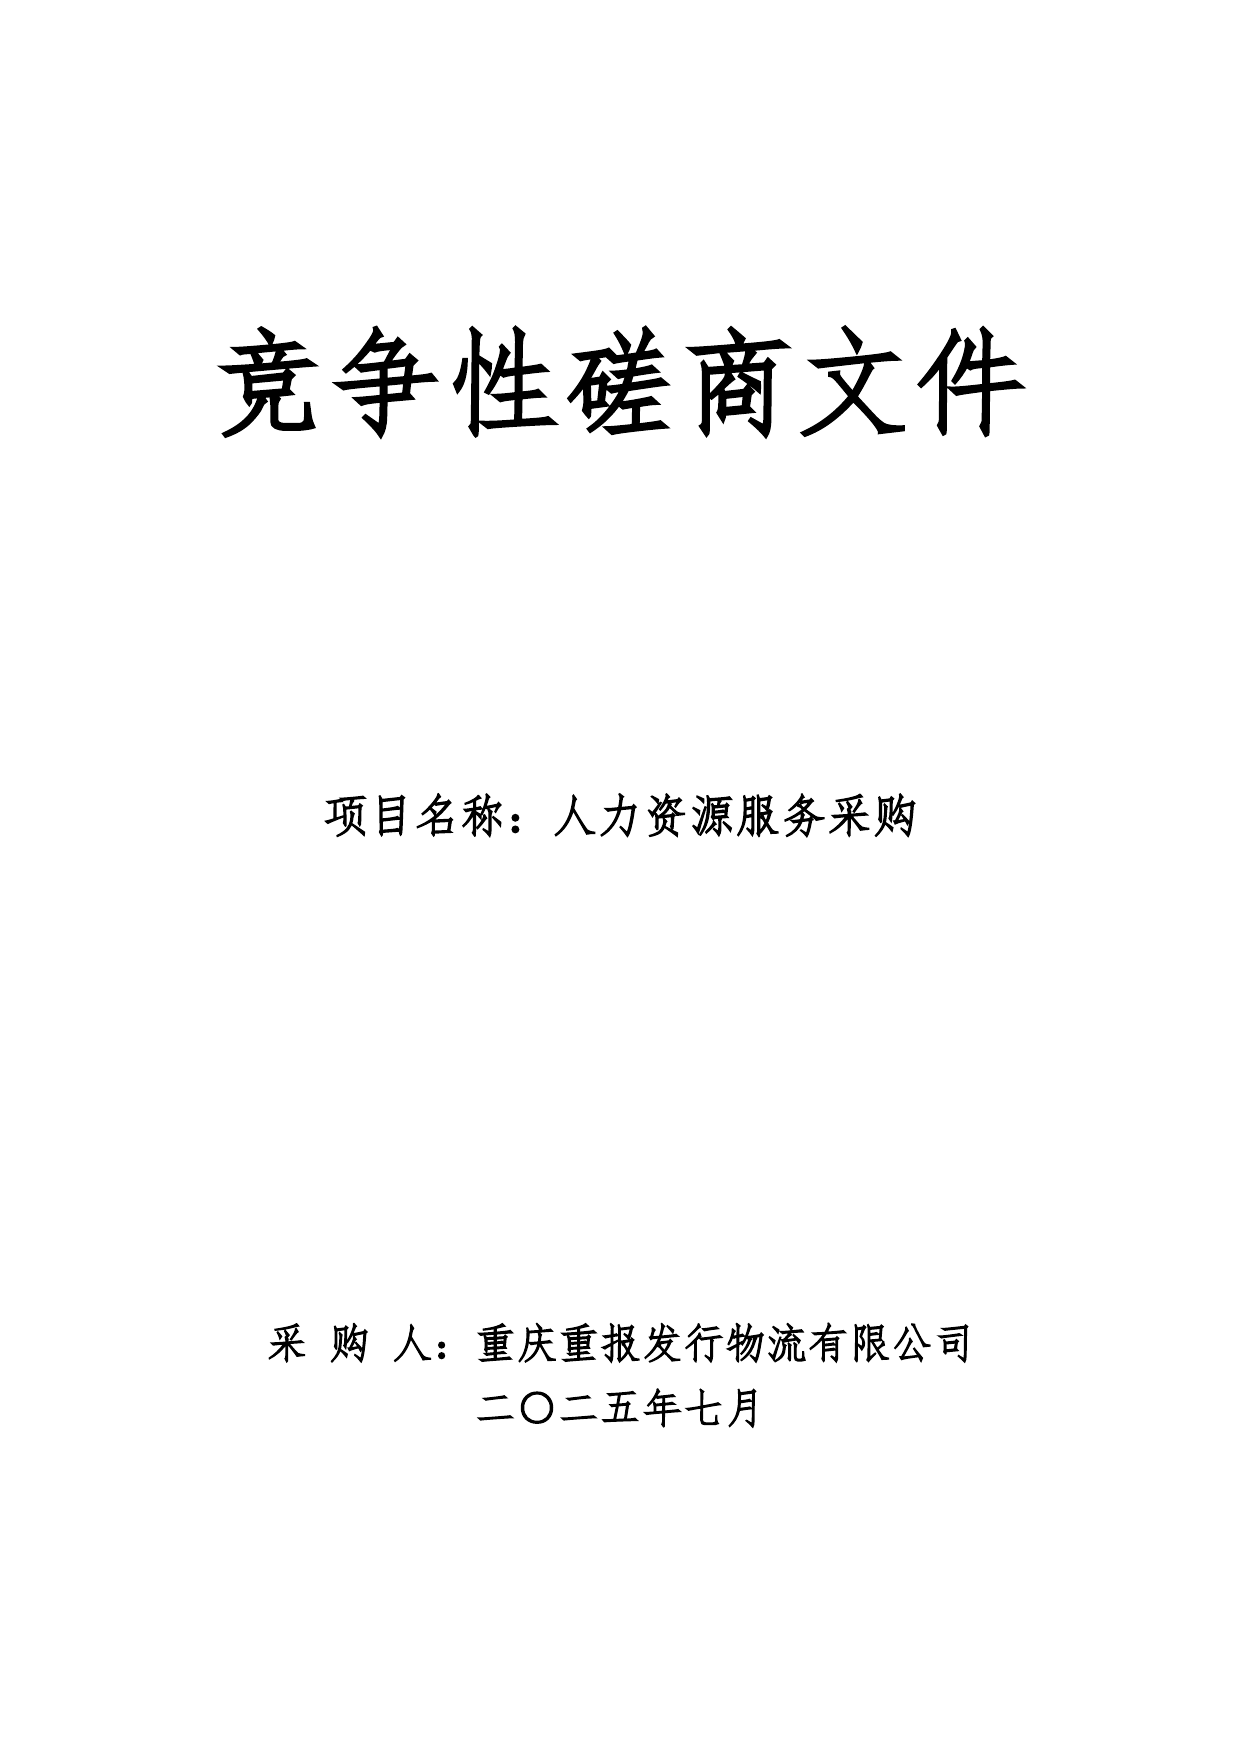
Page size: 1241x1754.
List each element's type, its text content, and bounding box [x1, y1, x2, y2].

text 竞争性磋商文件 [152, 292, 1088, 454]
text 采 购 人：重庆重报发行物流有限公司 [152, 1307, 1088, 1372]
text 二○二五年七月 [152, 1372, 1088, 1437]
text 项目名称：人力资源服务采购 [152, 779, 1088, 844]
